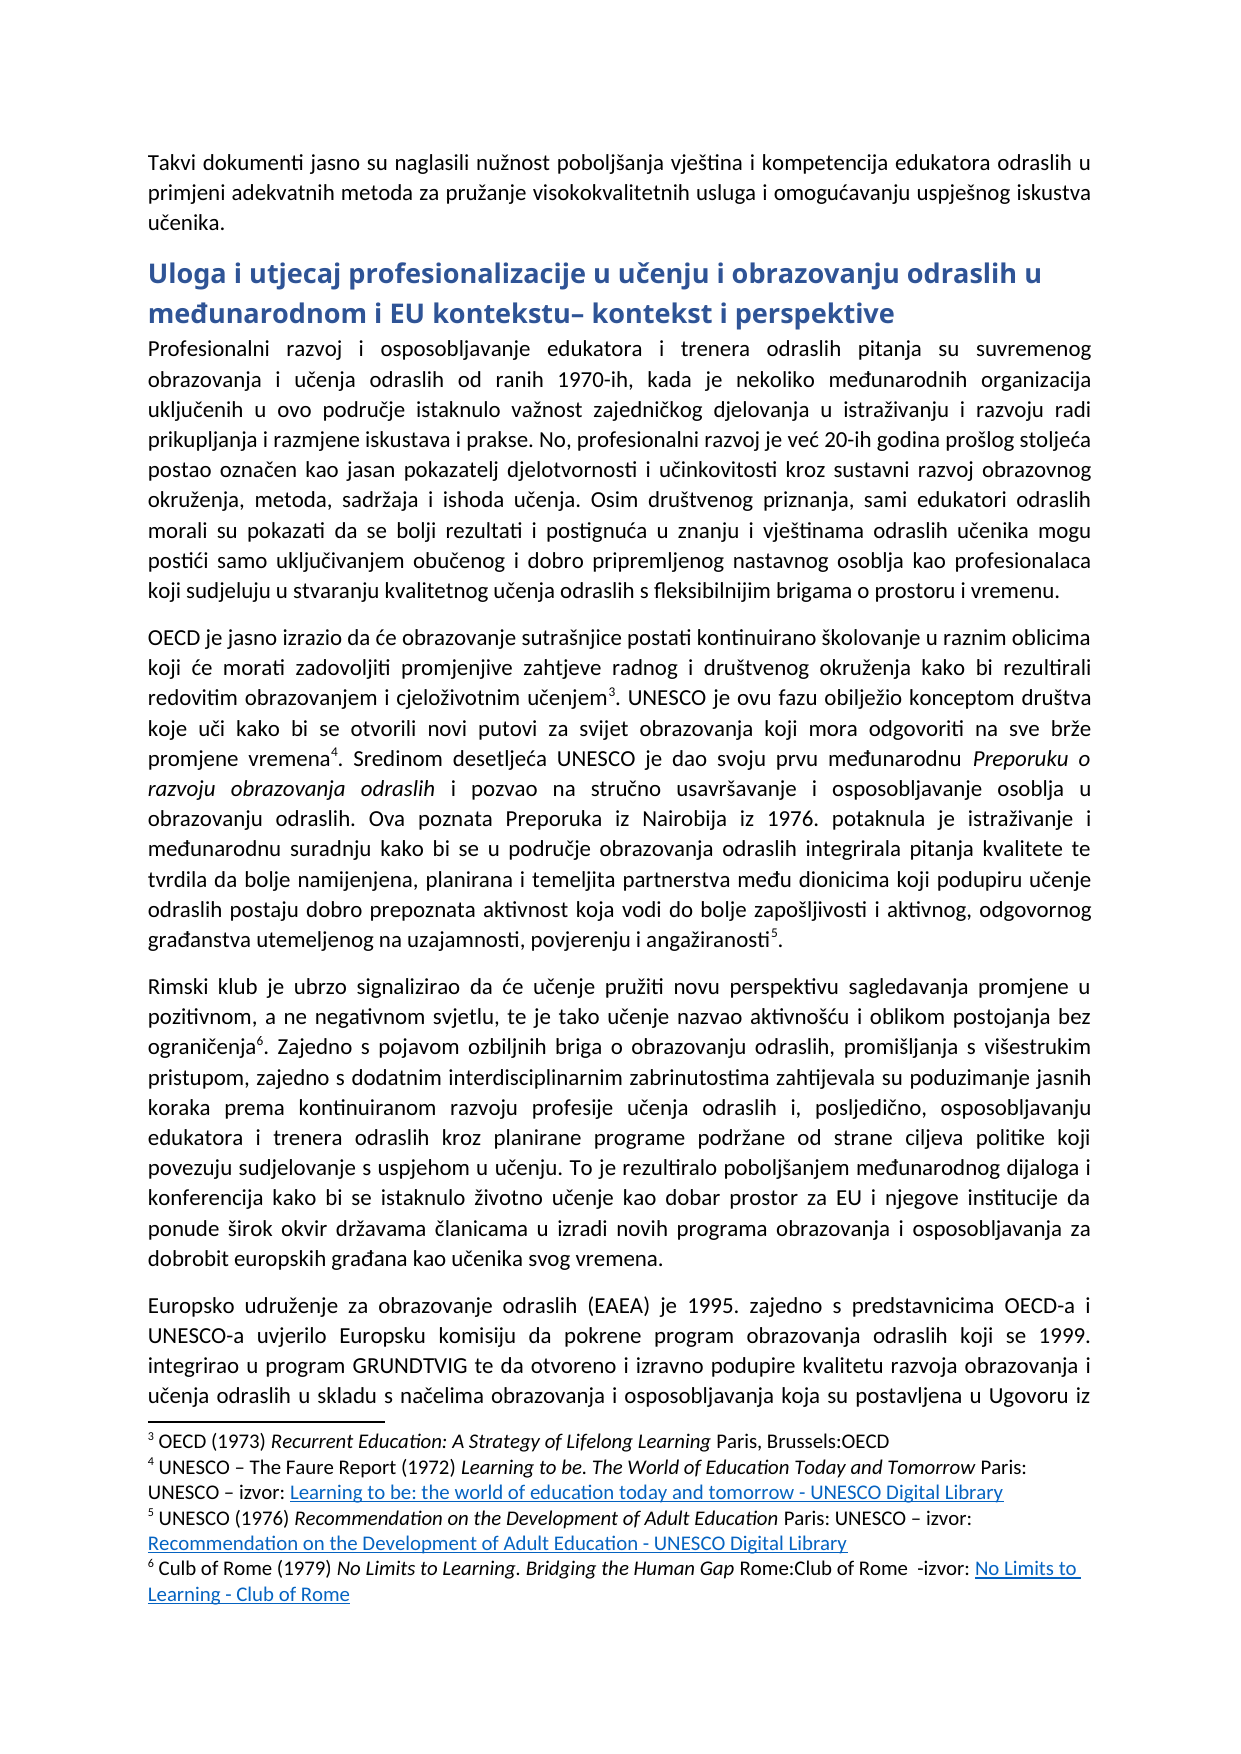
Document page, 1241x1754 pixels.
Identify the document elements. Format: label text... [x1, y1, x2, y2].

text Takvi dokumenti jasno su naglasili nužnost poboljšanja vještina i kompetencija edukatora odraslih u primjeni adekvatnih metoda za pružanje visokokvalitetnih usluga i omogućavanju uspješnog iskustva učenika. [148, 148, 1093, 236]
text Profesionalni razvoj i osposobljavanje edukatora i trenera odraslih pitanja su suvremenog obrazovanja i učenja odraslih od ranih 1970-ih, kada je nekoliko međunarodnih organizacija uključenih u ovo područje istaknulo važnost zajedničkog djelovanja u istraživanju i razvoju radi prikupljanja i razmjene iskustava i prakse. No, profesionalni razvoj je već 20-ih godina prošlog stoljeća postao označen kao jasan pokazatelj djelotvornosti i učinkovitosti kroz sustavni razvoj obrazovnog okruženja, metoda, sadržaja i ishoda učenja. Osim društvenog priznanja, sami edukatori odraslih morali su pokazati da se bolji rezultati i postignuća u znanju i vještinama odraslih učenika mogu postići samo uključivanjem obučenog i dobro pripremljenog nastavnog osoblja kao profesionalaca koji sudjeluju u stvaranju kvalitetnog učenja odraslih s fleksibilnijim brigama o prostoru i vremenu. [148, 334, 1093, 604]
text OECD je jasno izrazio da će obrazovanje sutrašnjice postati kontinuirano školovanje u raznim oblicima koji će morati zadovoljiti promjenjive zahtjeve radnog i društvenog okruženja kako bi rezultirali redovitim obrazovanjem i cjeloživotnim učenjem. UNESCO je ovu fazu obilježio konceptom društva koje uči kako bi se otvorili novi putovi za svijet obrazovanja koji mora odgovoriti na sve brže promjene vremena. Sredinom desetljeća UNESCO je dao svoju prvu međunarodnu Preporuku o razvoju obrazovanja odraslih i pozvao na stručno usavršavanje i osposobljavanje osoblja u obrazovanju odraslih. Ova poznata Preporuka iz Nairobija iz 1976. potaknula je istraživanje i međunarodnu suradnju kako bi se u područje obrazovanja odraslih integrirala pitanja kvalitete te tvrdila da bolje namijenjena, planirana i temeljita partnerstva među dionicima koji podupiru učenje odraslih postaju dobro prepoznata aktivnost koja vodi do bolje zapošljivosti i aktivnog, odgovornog građanstva utemeljenog na uzajamnosti, povjerenju i angažiranosti. [148, 623, 1093, 953]
subtitle Uloga i utjecaj profesionalizacije u učenju i obrazovanju odraslih u međunarodnom i EU kontekstu– kontekst i perspektive [148, 255, 1093, 332]
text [148, 1291, 1093, 1409]
text Rimski klub je ubrzo signalizirao da će učenje pružiti novu perspektivu sagledavanja promjene u pozitivnom, a ne negativnom svjetlu, te je tako učenje nazvao aktivnošću i oblikom postojanja bez ograničenja. Zajedno s pojavom ozbiljnih briga o obrazovanju odraslih, promišljanja s višestrukim pristupom, zajedno s dodatnim interdisciplinarnim zabrinutostima zahtijevala su poduzimanje jasnih koraka prema kontinuiranom razvoju profesije učenja odraslih i, posljedično, osposobljavanju edukatora i trenera odraslih kroz planirane programe podržane od strane ciljeva politike koji povezuju sudjelovanje s uspjehom u učenju. To je rezultiralo poboljšanjem međunarodnog dijaloga i konferencija kako bi se istaknulo životno učenje kao dobar prostor za EU i njegove institucije da ponude širok okvir državama članicama u izradi novih programa obrazovanja i osposobljavanja za dobrobit europskih građana kao učenika svog vremena. [148, 972, 1093, 1272]
